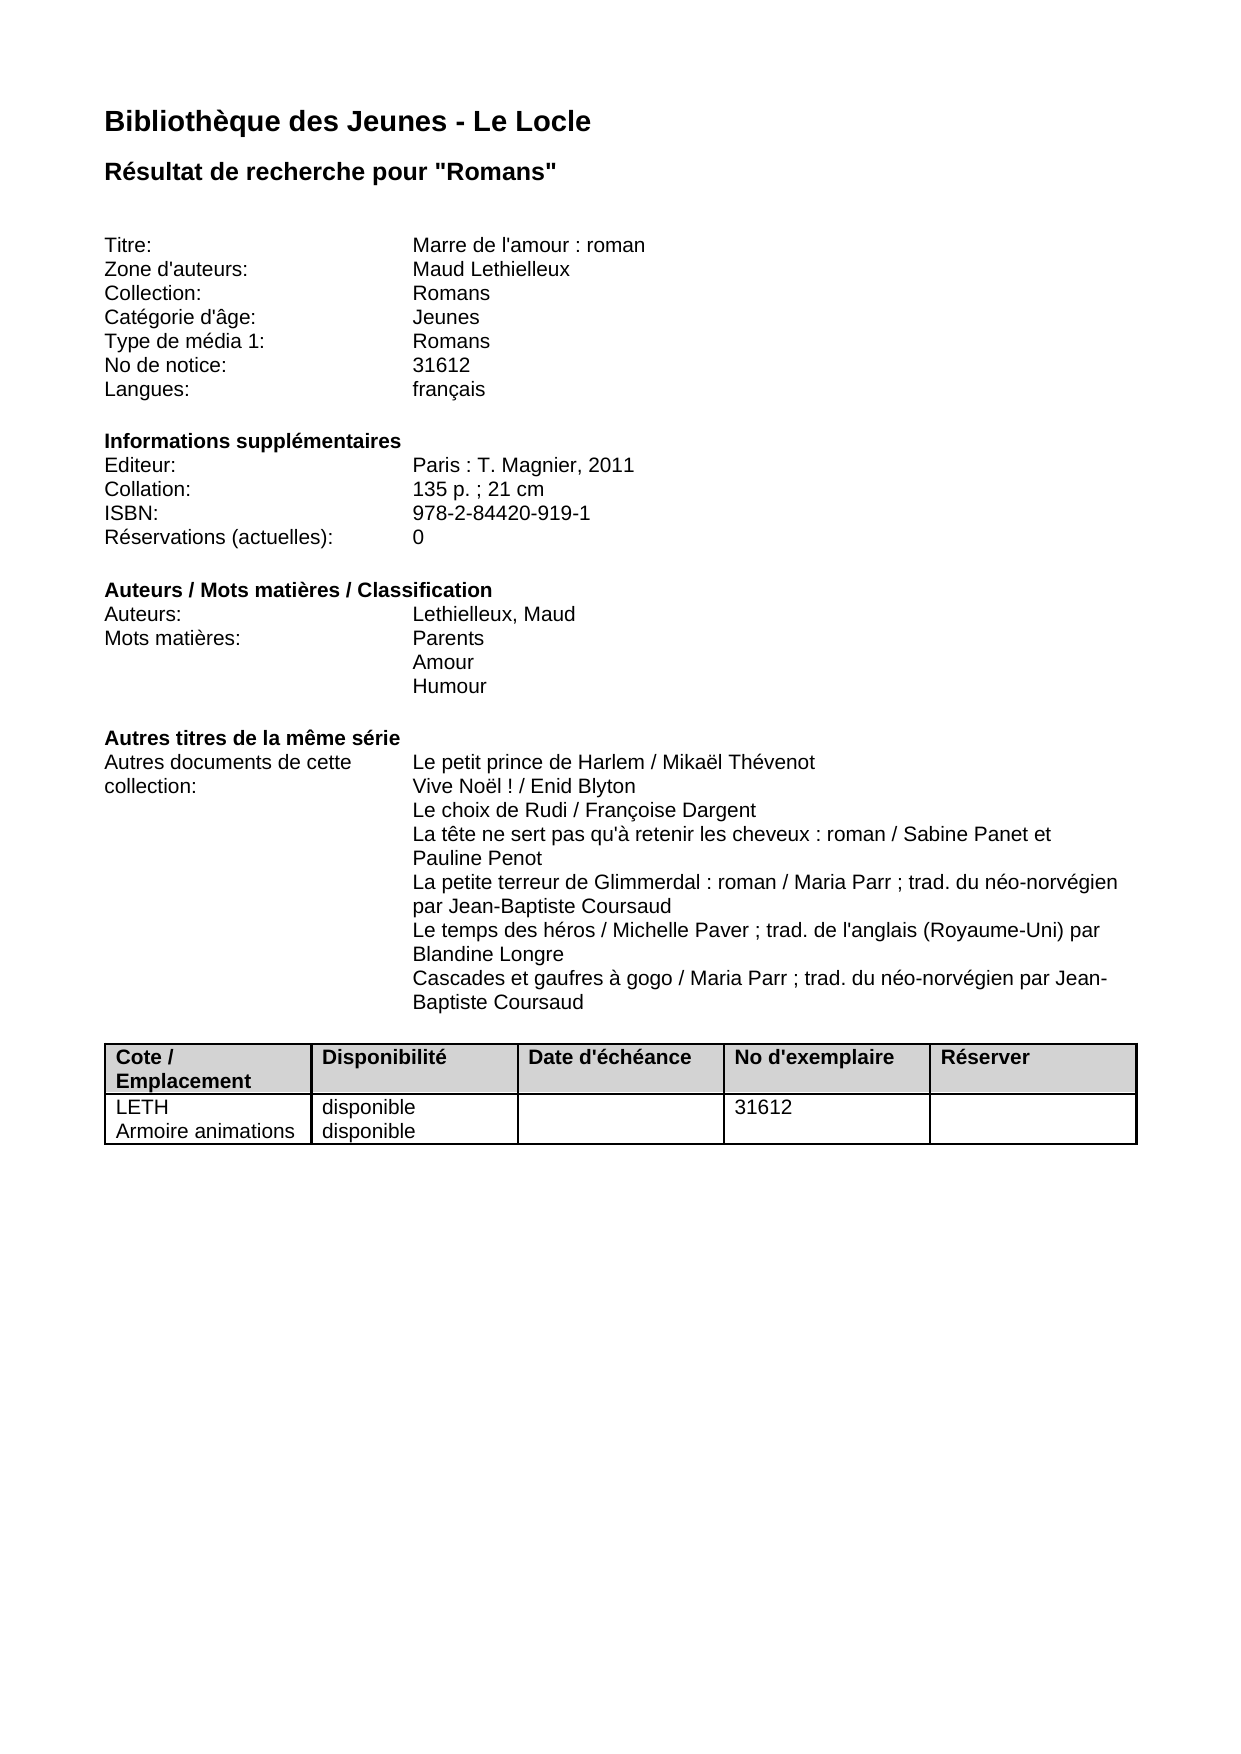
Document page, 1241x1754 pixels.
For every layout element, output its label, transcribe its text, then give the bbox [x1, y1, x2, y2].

table_cell disponible disponible [313, 1095, 517, 1142]
table_cell Editeur: [104, 453, 412, 477]
table_cell Autres documents de cette collection: [104, 750, 412, 1014]
table_cell 31612 [413, 353, 1133, 376]
table_header Cote / Emplacement [106, 1045, 310, 1092]
table_header No d'exemplaire [725, 1045, 929, 1092]
table_cell Lethielleux, Maud [413, 602, 1133, 626]
table_cell Romans [413, 281, 1133, 304]
table_cell No de notice: [104, 353, 412, 376]
table_cell Maud Lethielleux [413, 257, 1133, 281]
table_cell Le petit prince de Harlem / Mikaël Thévenot Vive Noël ! / Enid Blyton Le choix de Rudi / Françoise Dargent La tête ne sert pas qu'à retenir les cheveux : roman / Sabine Panet et Pauline Penot La petite terreur de Glimmerdal : roman / Maria Parr ; trad. du néo-norvégien par Jean-Baptiste Coursaud Le temps des héros / Michelle Paver ; trad. de l'anglais (Royaume-Uni) par Blandine Longre Cascades et gaufres à gogo / Maria Parr ; trad. du néo-norvégien par Jean-Baptiste Coursaud [413, 750, 1133, 1014]
table_header Disponibilité [313, 1045, 517, 1092]
text Bibliothèque des Jeunes - Le Locle [104, 104, 1136, 138]
table_cell 135 p. ; 21 cm [413, 477, 1133, 501]
table_cell ISBN: [104, 501, 412, 525]
table_cell Catégorie d'âge: [104, 305, 412, 328]
table_cell Auteurs: [104, 602, 412, 626]
table_cell Romans [413, 329, 1133, 352]
table_cell Langues: [104, 376, 412, 400]
table_header Marre de l'amour : roman [413, 233, 1133, 257]
table_cell 31612 [725, 1095, 929, 1142]
table_header Date d'échéance [519, 1045, 723, 1092]
text Résultat de recherche pour "Romans" [104, 156, 1136, 185]
table_cell Parents Amour Humour [413, 626, 1133, 697]
table_cell Zone d'auteurs: [104, 257, 412, 281]
table_header Auteurs / Mots matières / Classification [104, 578, 1133, 602]
table_cell français [413, 376, 1133, 400]
table_header Réserver [931, 1045, 1135, 1092]
table_cell Collection: [104, 281, 412, 304]
table_cell 978-2-84420-919-1 [413, 501, 1133, 525]
table_cell Mots matières: [104, 626, 412, 697]
table_cell Collation: [104, 477, 412, 501]
table_cell [931, 1095, 1135, 1142]
table_cell LETH Armoire animations [106, 1095, 310, 1142]
table_header Titre: [104, 233, 412, 257]
table_header Autres titres de la même série [104, 726, 1133, 750]
table_cell Paris : T. Magnier, 2011 [413, 453, 1133, 477]
table_cell 0 [413, 525, 1133, 549]
table_cell [519, 1095, 723, 1142]
table_cell Jeunes [413, 305, 1133, 328]
table_header Informations supplémentaires [104, 429, 1133, 453]
table_cell Réservations (actuelles): [104, 525, 412, 549]
table_cell Type de média 1: [104, 329, 412, 352]
